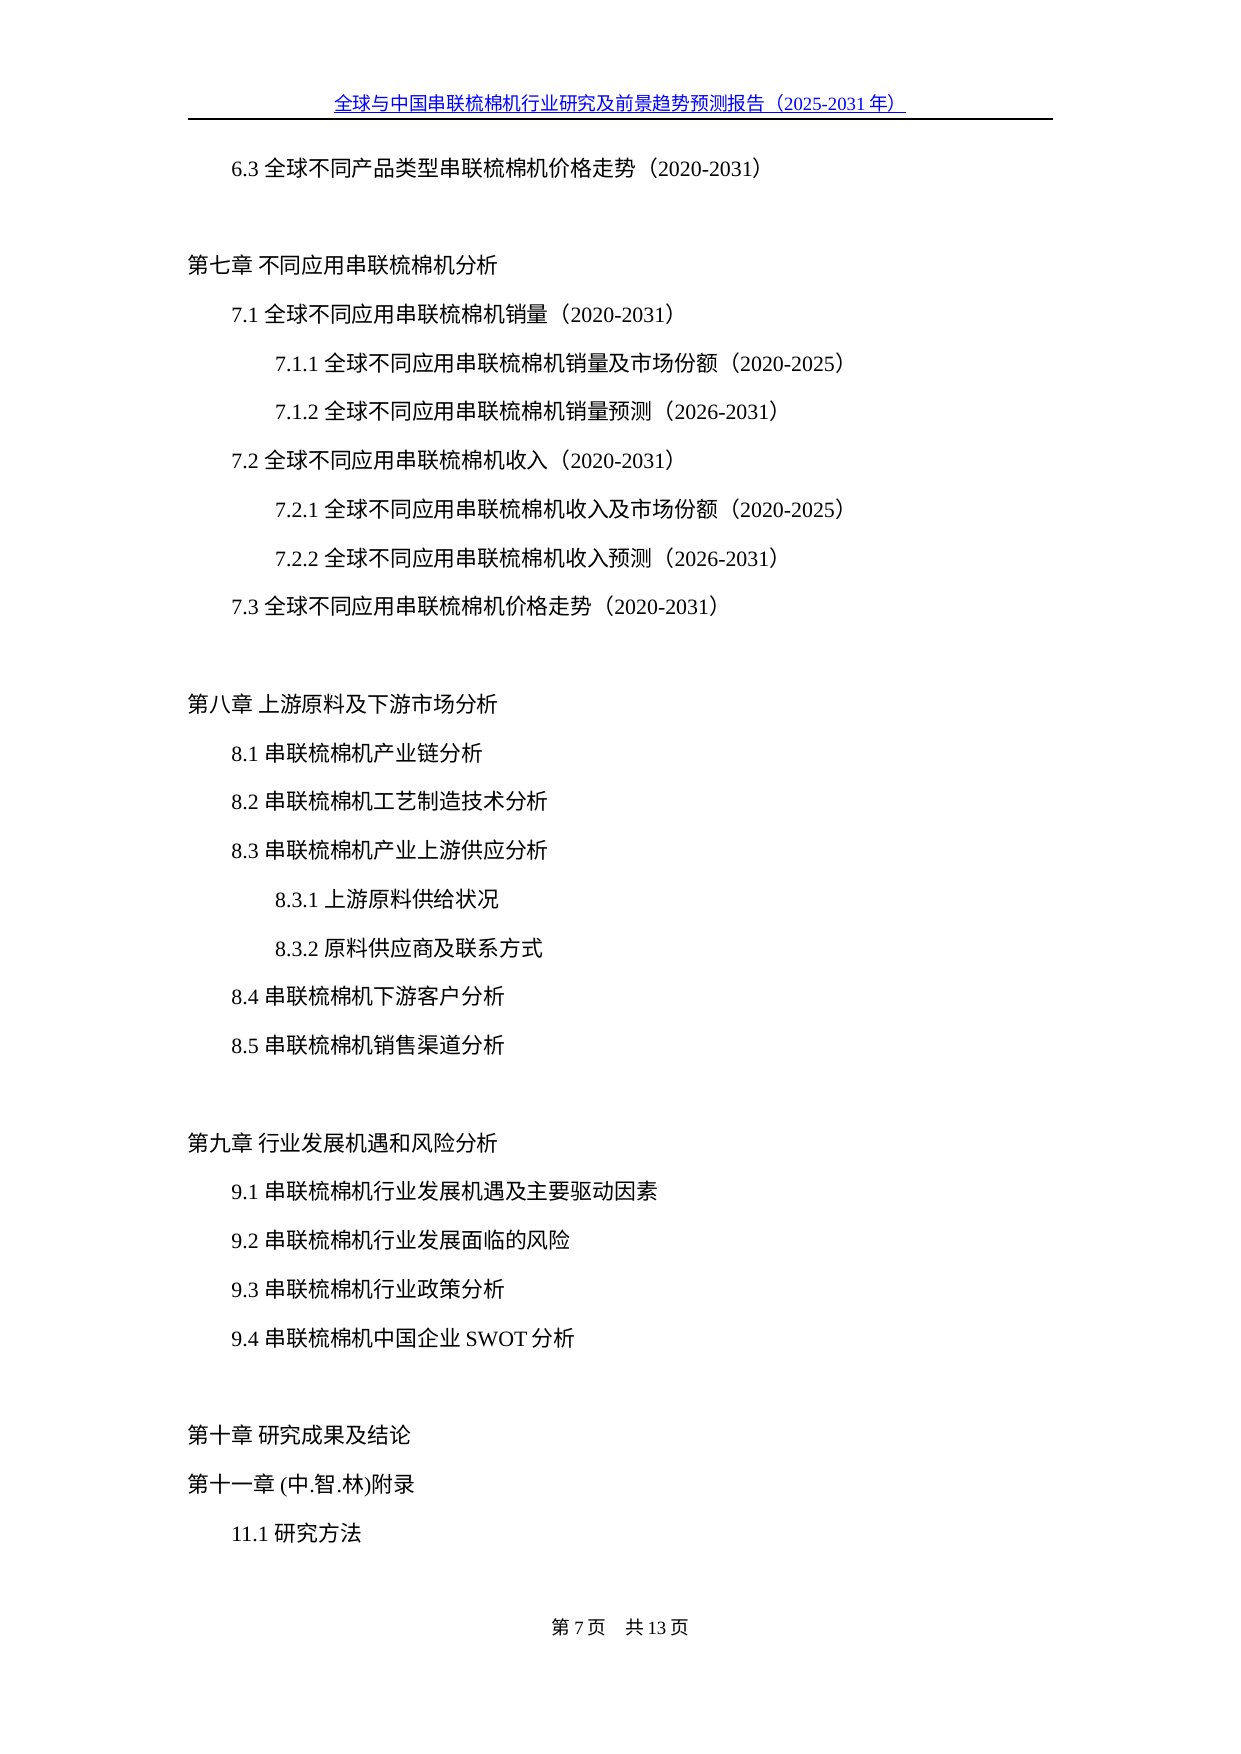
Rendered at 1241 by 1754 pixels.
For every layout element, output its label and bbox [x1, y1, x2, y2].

text [187, 150, 1053, 1548]
